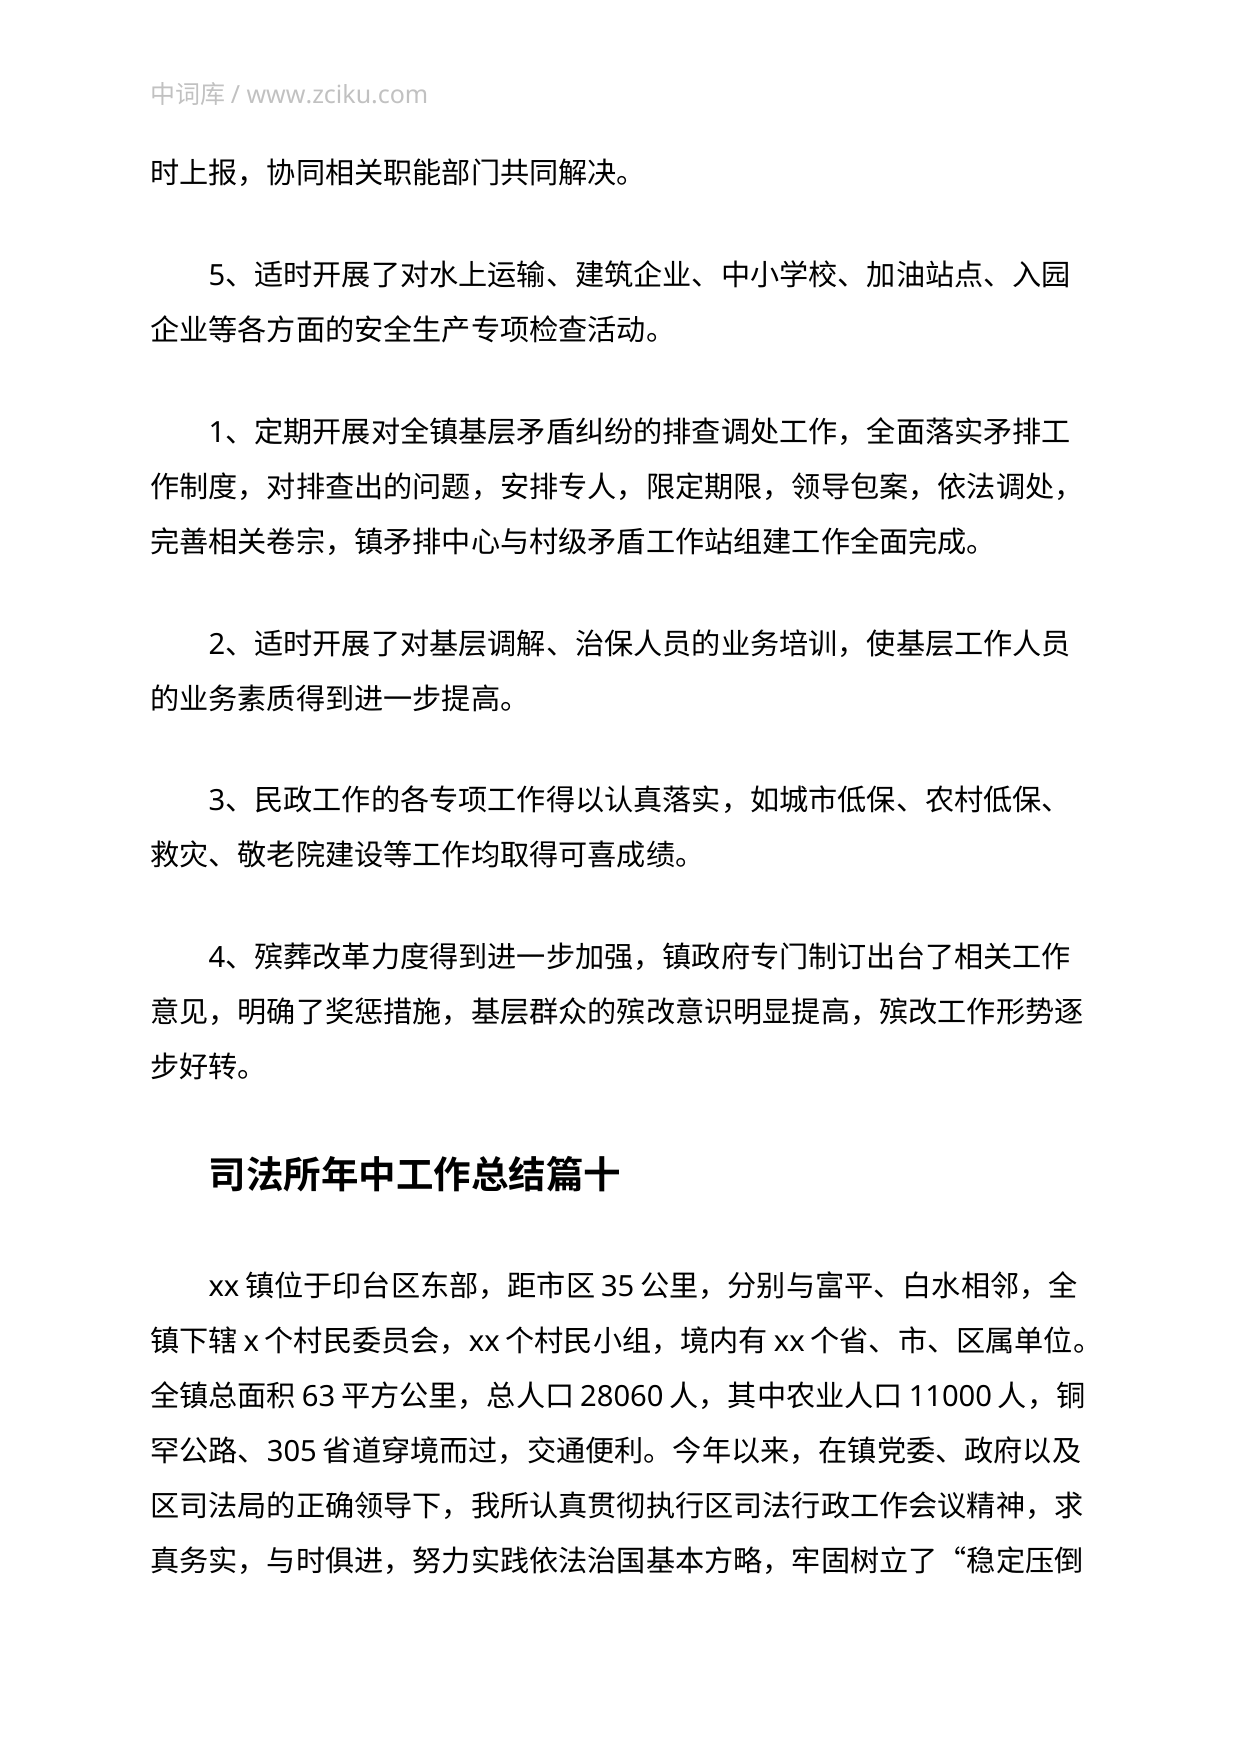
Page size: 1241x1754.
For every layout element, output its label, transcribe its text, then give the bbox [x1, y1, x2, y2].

text 4、殡葬改革力度得到进一步加强，镇政府专门制订出台了相关工作意见，明确了奖惩措施，基层群众的殡改意识明显提高，殡改工作形势逐步好转。 [150, 934, 1090, 1086]
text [150, 1263, 1090, 1580]
text 2、适时开展了对基层调解、治保人员的业务培训，使基层工作人员的业务素质得到进一步提高。 [150, 620, 1090, 717]
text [150, 150, 1090, 192]
text 司法所年中工作总结篇十 [150, 1145, 1090, 1200]
text 1、定期开展对全镇基层矛盾纠纷的排查调处工作，全面落实矛排工作制度，对排查出的问题，安排专人，限定期限，领导包案，依法调处，完善相关卷宗，镇矛排中心与村级矛盾工作站组建工作全面完成。 [150, 408, 1090, 561]
text 5、适时开展了对水上运输、建筑企业、中小学校、加油站点、入园企业等各方面的安全生产专项检查活动。 [150, 252, 1090, 349]
text 3、民政工作的各专项工作得以认真落实，如城市低保、农村低保、救灾、敬老院建设等工作均取得可喜成绩。 [150, 777, 1090, 874]
